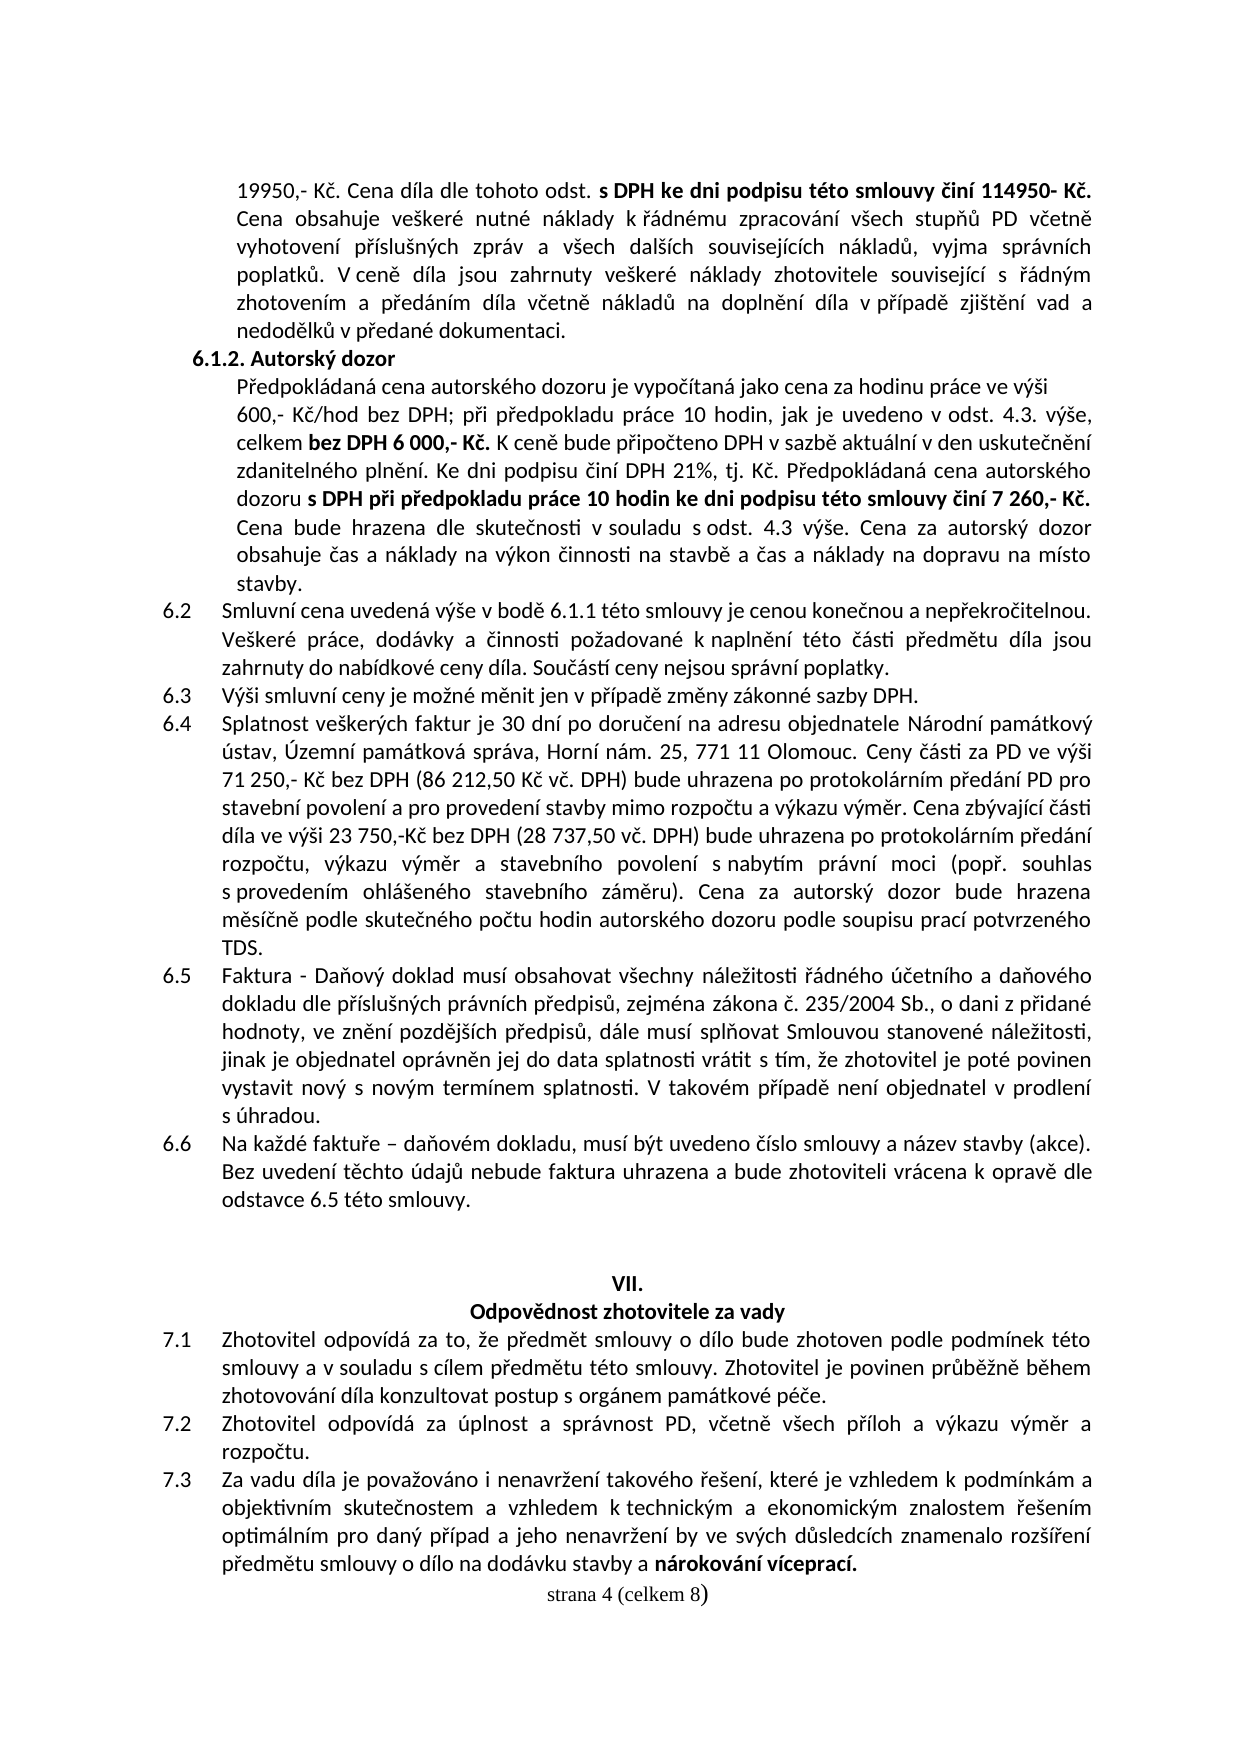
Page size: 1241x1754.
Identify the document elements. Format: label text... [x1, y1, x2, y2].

text 6.5 Faktura - Daňový doklad musí obsahovat všechny náležitosti řádného účetního a daňového dokladu dle příslušných právních předpisů, zejména zákona č. 235/2004 Sb., o dani z přidané hodnoty, ve znění pozdějších předpisů, dále musí splňovat Smlouvou stanovené náležitosti, jinak je objednatel oprávněn jej do data splatnosti vrátit s tím, že zhotovitel je poté povinen vystavit nový s novým termínem splatnosti. V takovém případě není objednatel v prodlení s úhradou. [162, 961, 1093, 1129]
text 7.3 Za vadu díla je považováno i nenavržení takového řešení, které je vzhledem k podmínkám a objektivním skutečnostem a vzhledem k technickým a ekonomickým znalostem řešením optimálním pro daný případ a jeho nenavržení by ve svých důsledcích znamenalo rozšíření předmětu smlouvy o dílo na dodávku stavby a nárokování víceprací. [162, 1465, 1093, 1577]
text 7.2 Zhotovitel odpovídá za úplnost a správnost PD, včetně všech příloh a výkazu výměr a rozpočtu. [162, 1409, 1093, 1465]
text Předpokládaná cena autorského dozoru je vypočítaná jako cena za hodinu práce ve výši [236, 372, 1093, 401]
text 6.1.2. Autorský dozor [192, 344, 1093, 372]
text 6.4 Splatnost veškerých faktur je 30 dní po doručení na adresu objednatele Národní památkový ústav, Územní památková správa, Horní nám. 25, 771 11 Olomouc. Ceny části za PD ve výši 71 250,- Kč bez DPH (86 212,50 Kč vč. DPH) bude uhrazena po protokolárním předání PD pro stavební povolení a pro provedení stavby mimo rozpočtu a výkazu výměr. Cena zbývající části díla ve výši 23 750,-Kč bez DPH (28 737,50 vč. DPH) bude uhrazena po protokolárním předání rozpočtu, výkazu výměr a stavebního povolení s nabytím právní moci (popř. souhlas s provedením ohlášeného stavebního záměru). Cena za autorský dozor bude hrazena měsíčně podle skutečného počtu hodin autorského dozoru podle soupisu prací potvrzeného TDS. [162, 709, 1093, 961]
text 6.6 Na každé faktuře – daňovém dokladu, musí být uvedeno číslo smlouvy a název stavby (akce). Bez uvedení těchto údajů nebude faktura uhrazena a bude zhotoviteli vrácena k opravě dle odstavce 6.5 této smlouvy. [162, 1129, 1093, 1213]
text 6.3 Výši smluvní ceny je možné měnit jen v případě změny zákonné sazby DPH. [162, 681, 1093, 709]
subtitle Odpovědnost zhotovitele za vady [162, 1297, 1093, 1325]
text 600,- Kč/hod bez DPH; při předpokladu práce 10 hodin, jak je uvedeno v odst. 4.3. výše, celkem bez DPH 6 000,- Kč. K ceně bude připočteno DPH v sazbě aktuální v den uskutečnění zdanitelného plnění. Ke dni podpisu činí DPH 21%, tj. Kč. Předpokládaná cena autorského dozoru s DPH při předpokladu práce 10 hodin ke dni podpisu této smlouvy činí 7 260,- Kč. Cena bude hrazena dle skutečnosti v souladu s odst. 4.3 výše. Cena za autorský dozor obsahuje čas a náklady na výkon činnosti na stavbě a čas a náklady na dopravu na místo stavby. [236, 401, 1093, 597]
text VII. [162, 1269, 1093, 1297]
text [236, 176, 1093, 344]
text 6.2 Smluvní cena uvedená výše v bodě 6.1.1 této smlouvy je cenou konečnou a nepřekročitelnou. Veškeré práce, dodávky a činnosti požadované k naplnění této části předmětu díla jsou zahrnuty do nabídkové ceny díla. Součástí ceny nejsou správní poplatky. [162, 597, 1093, 681]
text 7.1 Zhotovitel odpovídá za to, že předmět smlouvy o dílo bude zhotoven podle podmínek této smlouvy a v souladu s cílem předmětu této smlouvy. Zhotovitel je povinen průběžně během zhotovování díla konzultovat postup s orgánem památkové péče. [162, 1325, 1093, 1409]
